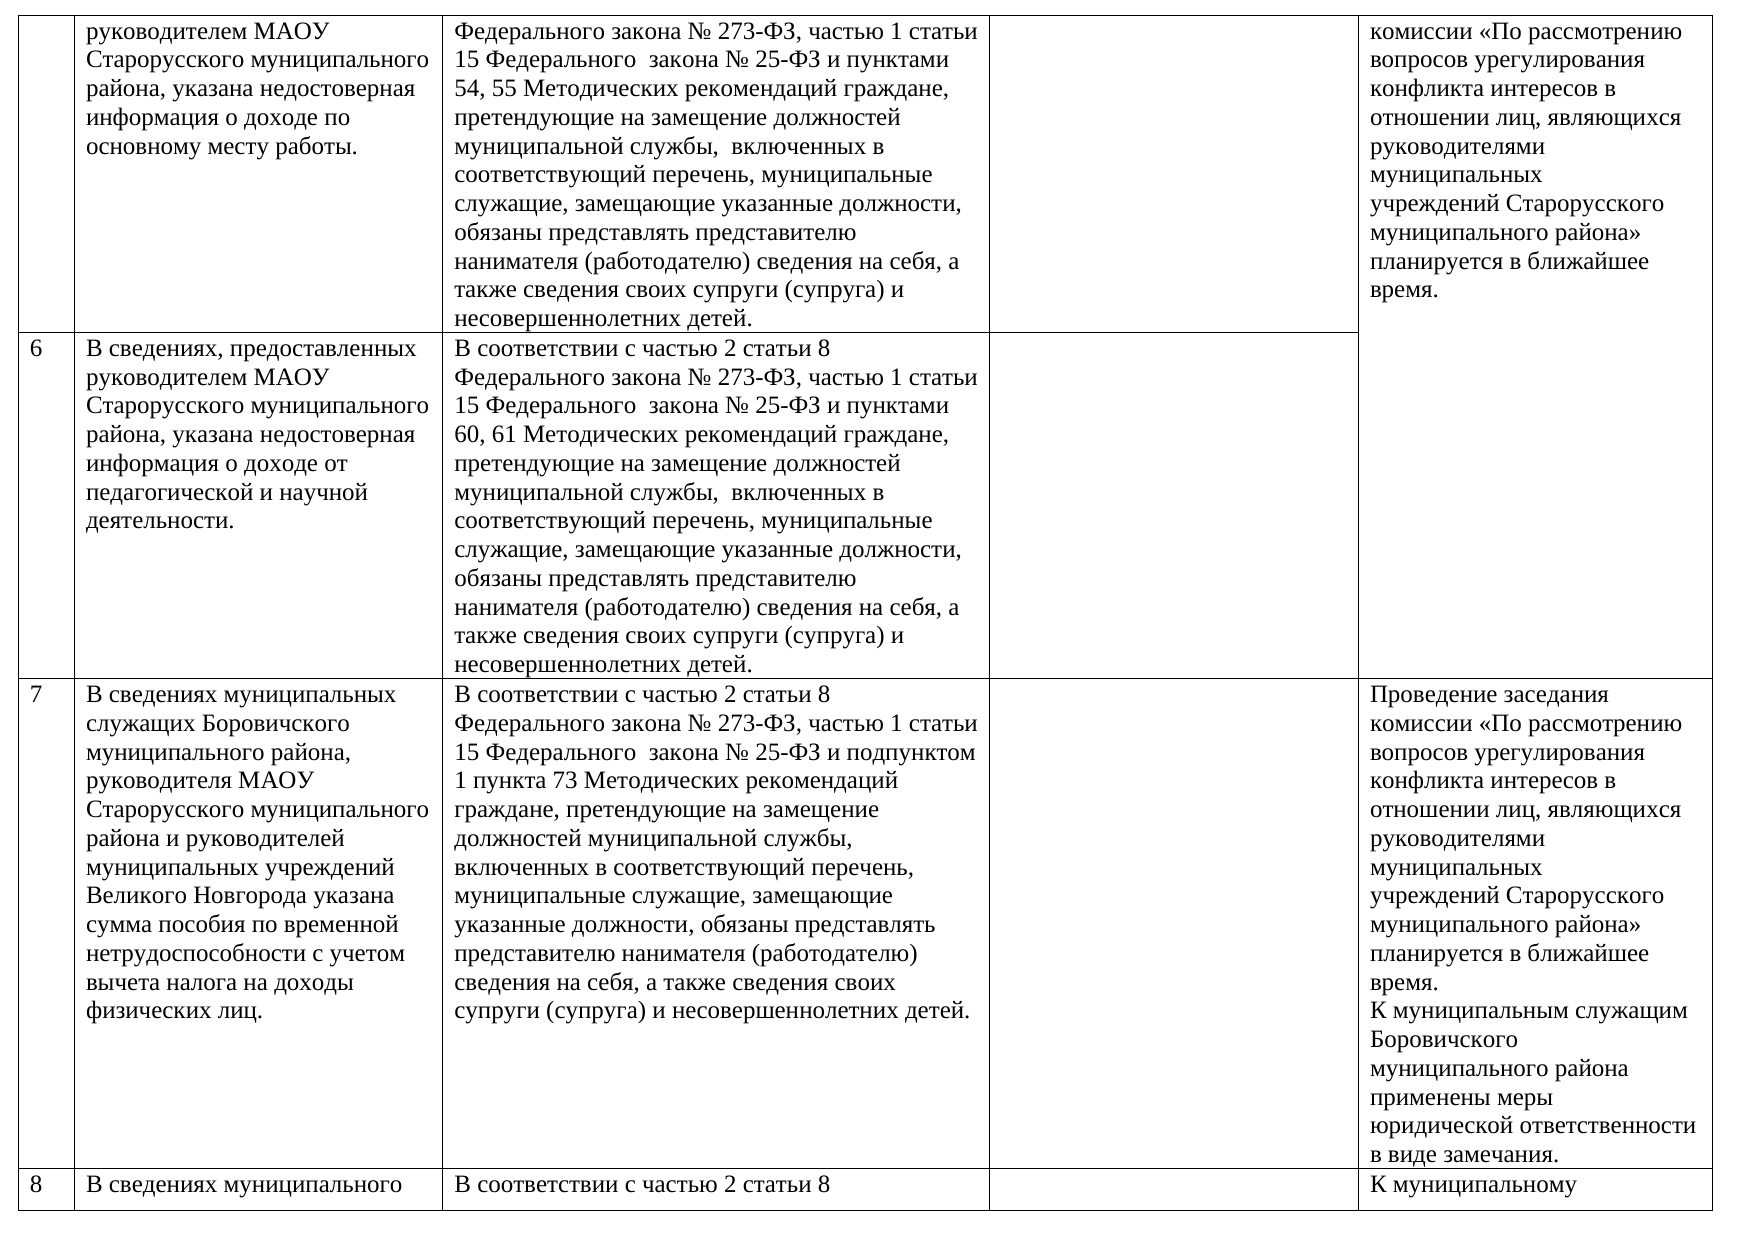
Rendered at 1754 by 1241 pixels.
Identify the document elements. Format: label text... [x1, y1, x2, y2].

table_cell В соответствии с частью 2 статьи 8 Федерального закона № 273-ФЗ, частью 1 статьи 15 Федерального закона № 25-ФЗ и подпунктом 1 пункта 73 Методических рекомендаций граждане, претендующие на замещение должностей муниципальной службы, включенных в соответствующий перечень, муниципальные служащие, замещающие указанные должности, обязаны представлять представителю нанимателя (работодателю) сведения на себя, а также сведения своих супруги (супруга) и несовершеннолетних детей. [443, 679, 989, 1168]
table_cell 7 [19, 679, 74, 1168]
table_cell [75, 16, 442, 332]
table_cell 5 [19, 16, 74, 332]
table_cell [990, 16, 1358, 332]
table_cell Проведение заседания комиссии «По рассмотрению вопросов урегулирования конфликта интересов в отношении лиц, являющихся руководителями муниципальных учреждений Старорусского муниципального района» планируется в ближайшее время. К муниципальным служащим Боровичского муниципального района применены меры юридической ответственности в виде замечания. [1359, 679, 1712, 1168]
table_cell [443, 16, 989, 332]
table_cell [1359, 1169, 1712, 1209]
table_cell В сведениях муниципальных служащих Боровичского муниципального района, руководителя МАОУ Старорусского муниципального района и руководителей муниципальных учреждений Великого Новгорода указана сумма пособия по временной нетрудоспособности с учетом вычета налога на доходы физических лиц. [75, 679, 442, 1168]
table_cell 8 [19, 1169, 74, 1209]
table_cell 6 [19, 333, 74, 678]
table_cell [443, 1169, 989, 1209]
table_cell В соответствии с частью 2 статьи 8 Федерального закона № 273-ФЗ, частью 1 статьи 15 Федерального закона № 25-ФЗ и пунктами 60, 61 Методических рекомендаций граждане, претендующие на замещение должностей муниципальной службы, включенных в соответствующий перечень, муниципальные служащие, замещающие указанные должности, обязаны представлять представителю нанимателя (работодателю) сведения на себя, а также сведения своих супруги (супруга) и несовершеннолетних детей. [443, 333, 989, 678]
table_cell [990, 1169, 1358, 1209]
table_cell [990, 679, 1358, 1168]
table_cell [75, 1169, 442, 1209]
table_cell В сведениях, предоставленных руководителем МАОУ Старорусского муниципального района, указана недостоверная информация о доходе от педагогической и научной деятельности. [75, 333, 442, 678]
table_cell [1359, 16, 1712, 678]
table_cell [990, 333, 1358, 678]
